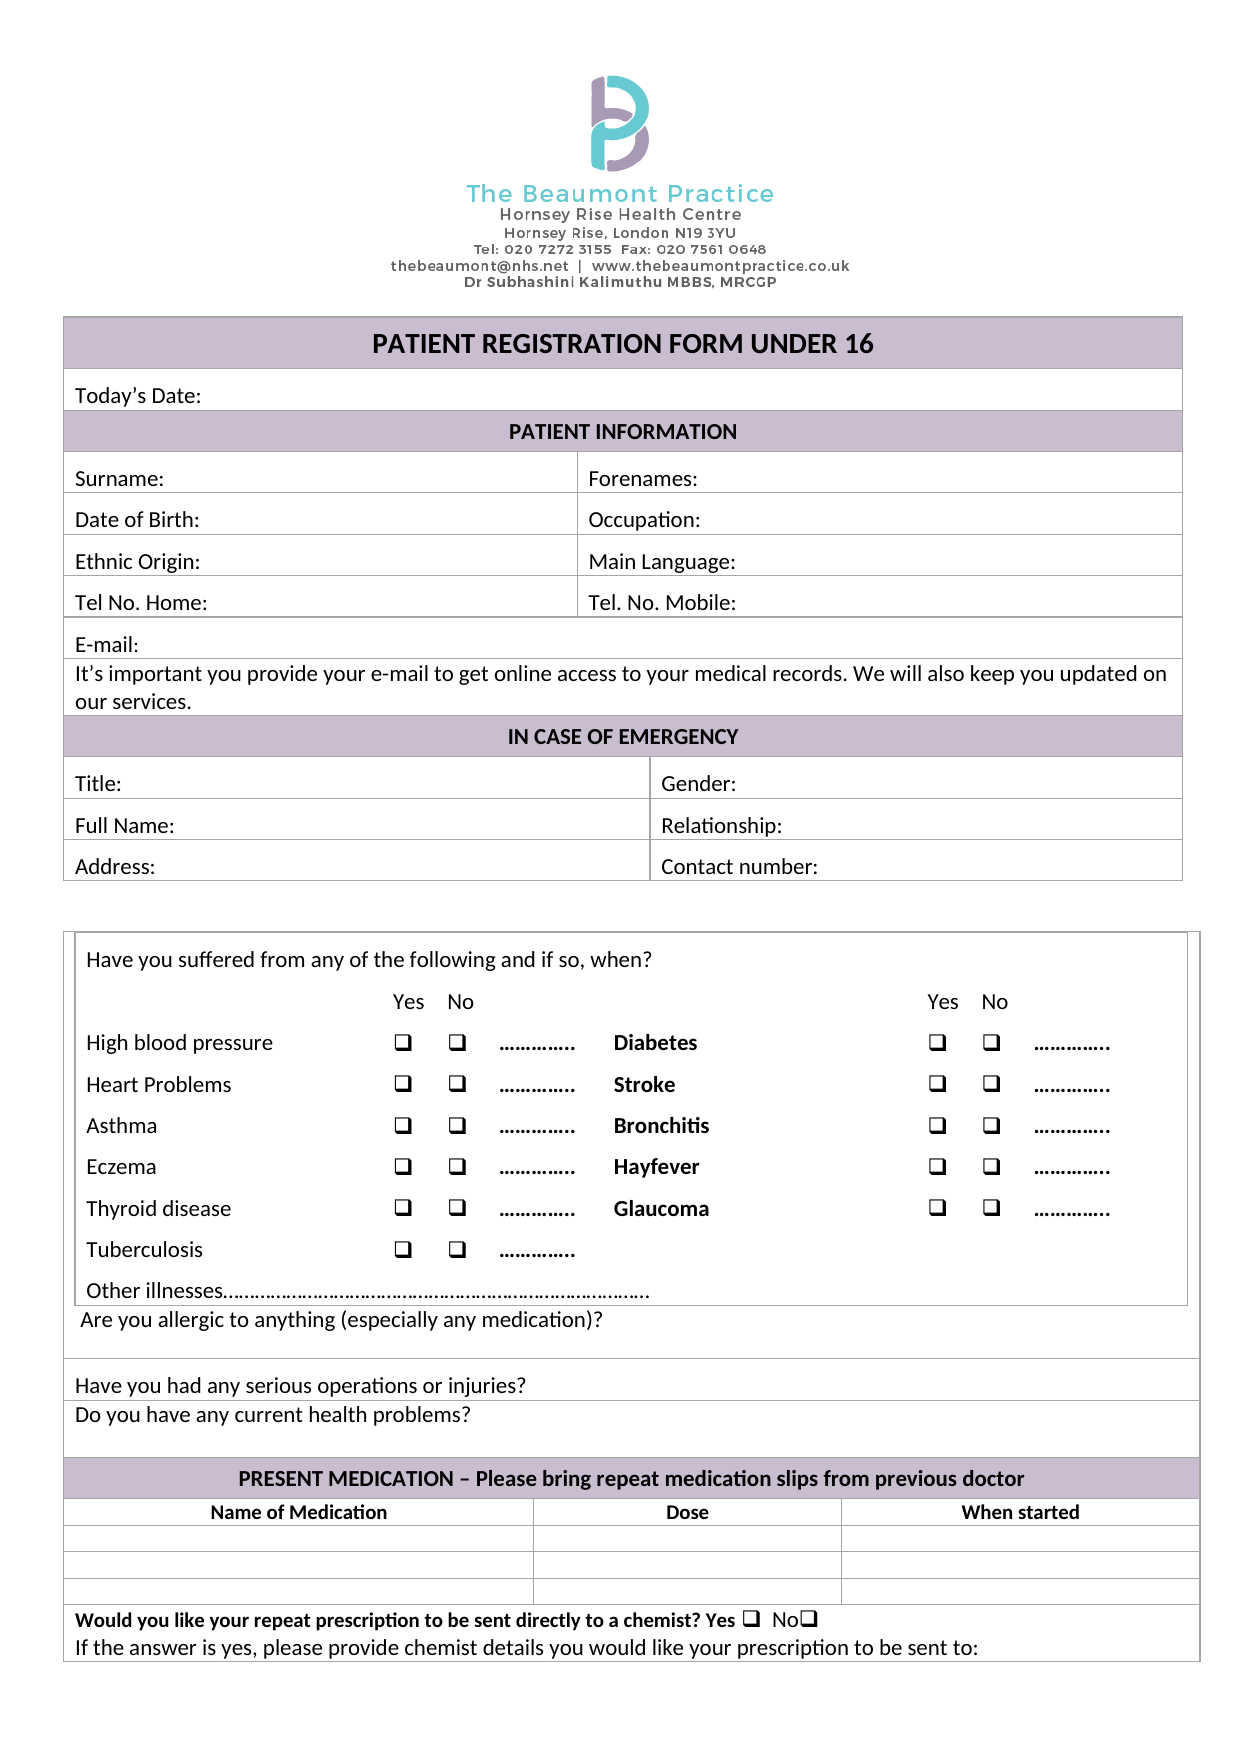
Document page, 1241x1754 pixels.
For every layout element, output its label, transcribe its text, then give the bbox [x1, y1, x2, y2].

table_cell Contact number: [651, 840, 1182, 880]
table_cell Ethnic Origin: [64, 535, 577, 575]
table_cell E-mail: [64, 618, 1182, 658]
table_cell [534, 1552, 841, 1577]
table_cell [842, 1552, 1199, 1577]
table_cell Dose [534, 1499, 841, 1524]
table_cell [64, 1526, 533, 1551]
table_cell Surname: [64, 452, 577, 492]
table_cell Today’s Date: [64, 369, 1182, 409]
table_cell Name of Medication [64, 1499, 533, 1524]
table_cell Address: [64, 840, 649, 880]
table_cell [64, 1605, 1199, 1661]
table_cell When started [842, 1499, 1199, 1524]
table_cell Main Language: [578, 535, 1182, 575]
table_cell [534, 1579, 841, 1604]
table_cell Tel. No. Mobile: [578, 576, 1182, 616]
table_cell Occupation: [578, 493, 1182, 534]
picture [390, 75, 850, 291]
table_cell It’s important you provide your e-mail to get online access to your medical records. We will also keep you updated on our services. [64, 659, 1182, 715]
table_cell [64, 1579, 533, 1604]
table_cell [842, 1579, 1199, 1604]
table_cell Relationship: [651, 799, 1182, 839]
table_cell Do you have any current health problems? [64, 1401, 1199, 1457]
table_cell Have you had any serious operations or injuries? [64, 1359, 1199, 1399]
table_cell Full Name: [64, 799, 649, 839]
table_cell Tel No. Home: [64, 576, 577, 616]
table_cell Forenames: [578, 452, 1182, 492]
table_cell IN CASE OF EMERGENCY [64, 716, 1182, 756]
table_cell PRESENT MEDICATION – Please bring repeat medication slips from previous doctor [64, 1458, 1199, 1498]
table_cell [534, 1526, 841, 1551]
table_cell Date of Birth: [64, 493, 577, 534]
table_cell [842, 1526, 1199, 1551]
table_cell PATIENT INFORMATION [64, 411, 1182, 451]
table_cell Gender: [651, 757, 1182, 797]
table_cell Title: [64, 757, 649, 797]
table_header Are you allergic to anything (especially any medication)? [64, 932, 1199, 1358]
table_cell [64, 1552, 533, 1577]
table_header PATIENT REGISTRATION FORM UNDER 16 [64, 318, 1182, 368]
